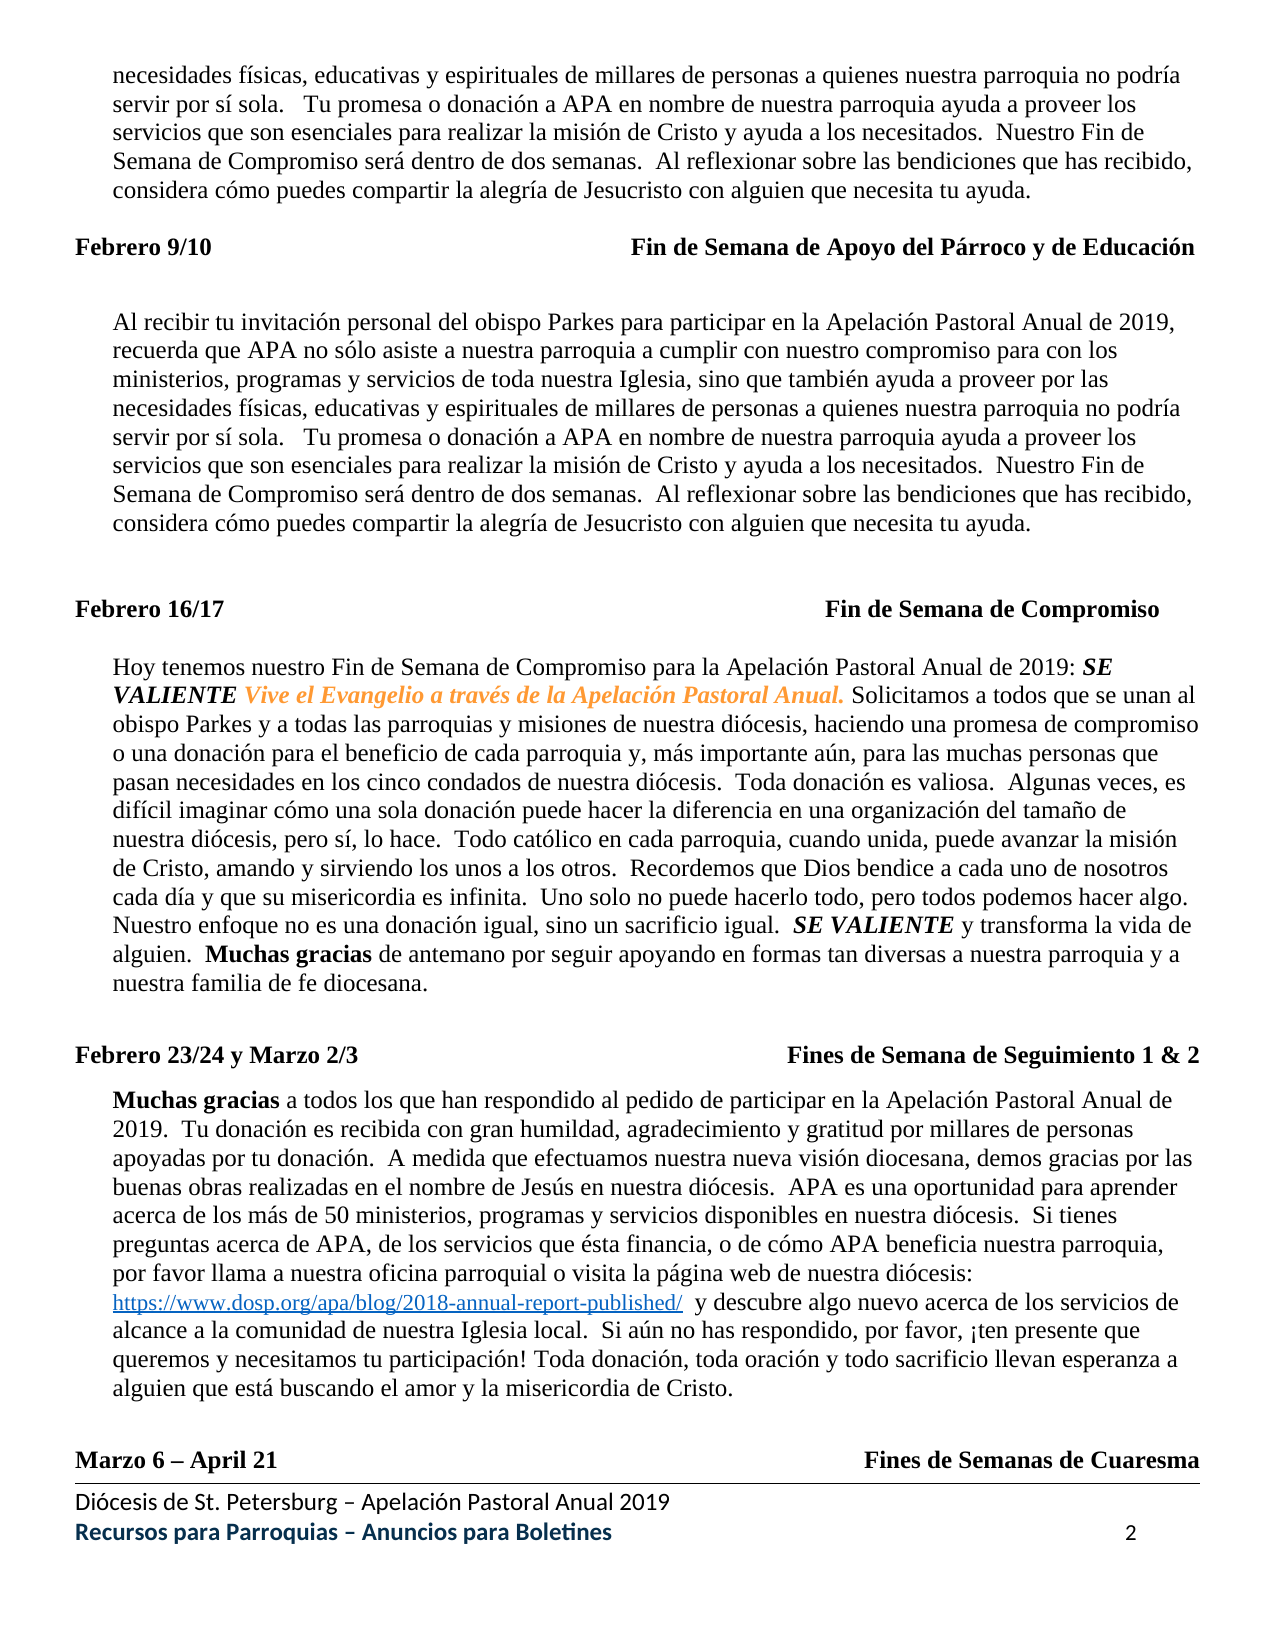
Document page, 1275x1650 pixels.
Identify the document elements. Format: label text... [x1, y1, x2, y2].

text https://www.dosp.org/apa/blog/2018-annual-report-published/ y descubre algo nuevo acerca de los servicios de alcance a la comunidad de nuestra Iglesia local. Si aún no has respondido, por favor, ¡ten presente que queremos y necesitamos tu participación! Toda donación, toda oración y todo sacrificio llevan esperanza a alguien que está buscando el amor y la misericordia de Cristo. [112, 1287, 1200, 1402]
text Febrero 23/24 y Marzo 2/3 Fines de Semana de Seguimiento 1 & 2 [75, 1040, 1200, 1069]
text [112, 60, 1200, 204]
text Hoy tenemos nuestro Fin de Semana de Compromiso para la Apelación Pastoral Anual de 2019: SE VALIENTE Vive el Evangelio a través de la Apelación Pastoral Anual. Solicitamos a todos que se unan al obispo Parkes y a todas las parroquias y misiones de nuestra diócesis, haciendo una promesa de compromiso o una donación para el beneficio de cada parroquia y, más importante aún, para las muchas personas que pasan necesidades en los cinco condados de nuestra diócesis. Toda donación es valiosa. Algunas veces, es difícil imaginar cómo una sola donación puede hacer la diferencia en una organización del tamaño de nuestra diócesis, pero sí, lo hace. Todo católico en cada parroquia, cuando unida, puede avanzar la misión de Cristo, amando y sirviendo los unos a los otros. Recordemos que Dios bendice a cada uno de nosotros cada día y que su misericordia es infinita. Uno solo no puede hacerlo todo, pero todos podemos hacer algo. Nuestro enfoque no es una donación igual, sino un sacrificio igual. SE VALIENTE y transforma la vida de alguien. Muchas gracias de antemano por seguir apoyando en formas tan diversas a nuestra parroquia y a nuestra familia de fe diocesana. [112, 652, 1200, 997]
text Marzo 6 – April 21 Fines de Semanas de Cuaresma [75, 1445, 1200, 1473]
text Febrero 16/17 Fin de Semana de Compromiso [75, 594, 1200, 623]
text Muchas gracias a todos los que han respondido al pedido de participar en la Apelación Pastoral Anual de 2019. Tu donación es recibida con gran humildad, agradecimiento y gratitud por millares de personas apoyadas por tu donación. A medida que efectuamos nuestra nueva visión diocesana, demos gracias por las buenas obras realizadas en el nombre de Jesús en nuestra diócesis. APA es una oportunidad para aprender acerca de los más de 50 ministerios, programas y servicios disponibles en nuestra diócesis. Si tienes preguntas acerca de APA, de los servicios que ésta financia, o de cómo APA beneficia nuestra parroquia, por favor llama a nuestra oficina parroquial o visita la página web de nuestra diócesis: [112, 1085, 1200, 1287]
text Febrero 9/10 Fin de Semana de Apoyo del Párroco y de Educación [75, 232, 1200, 261]
